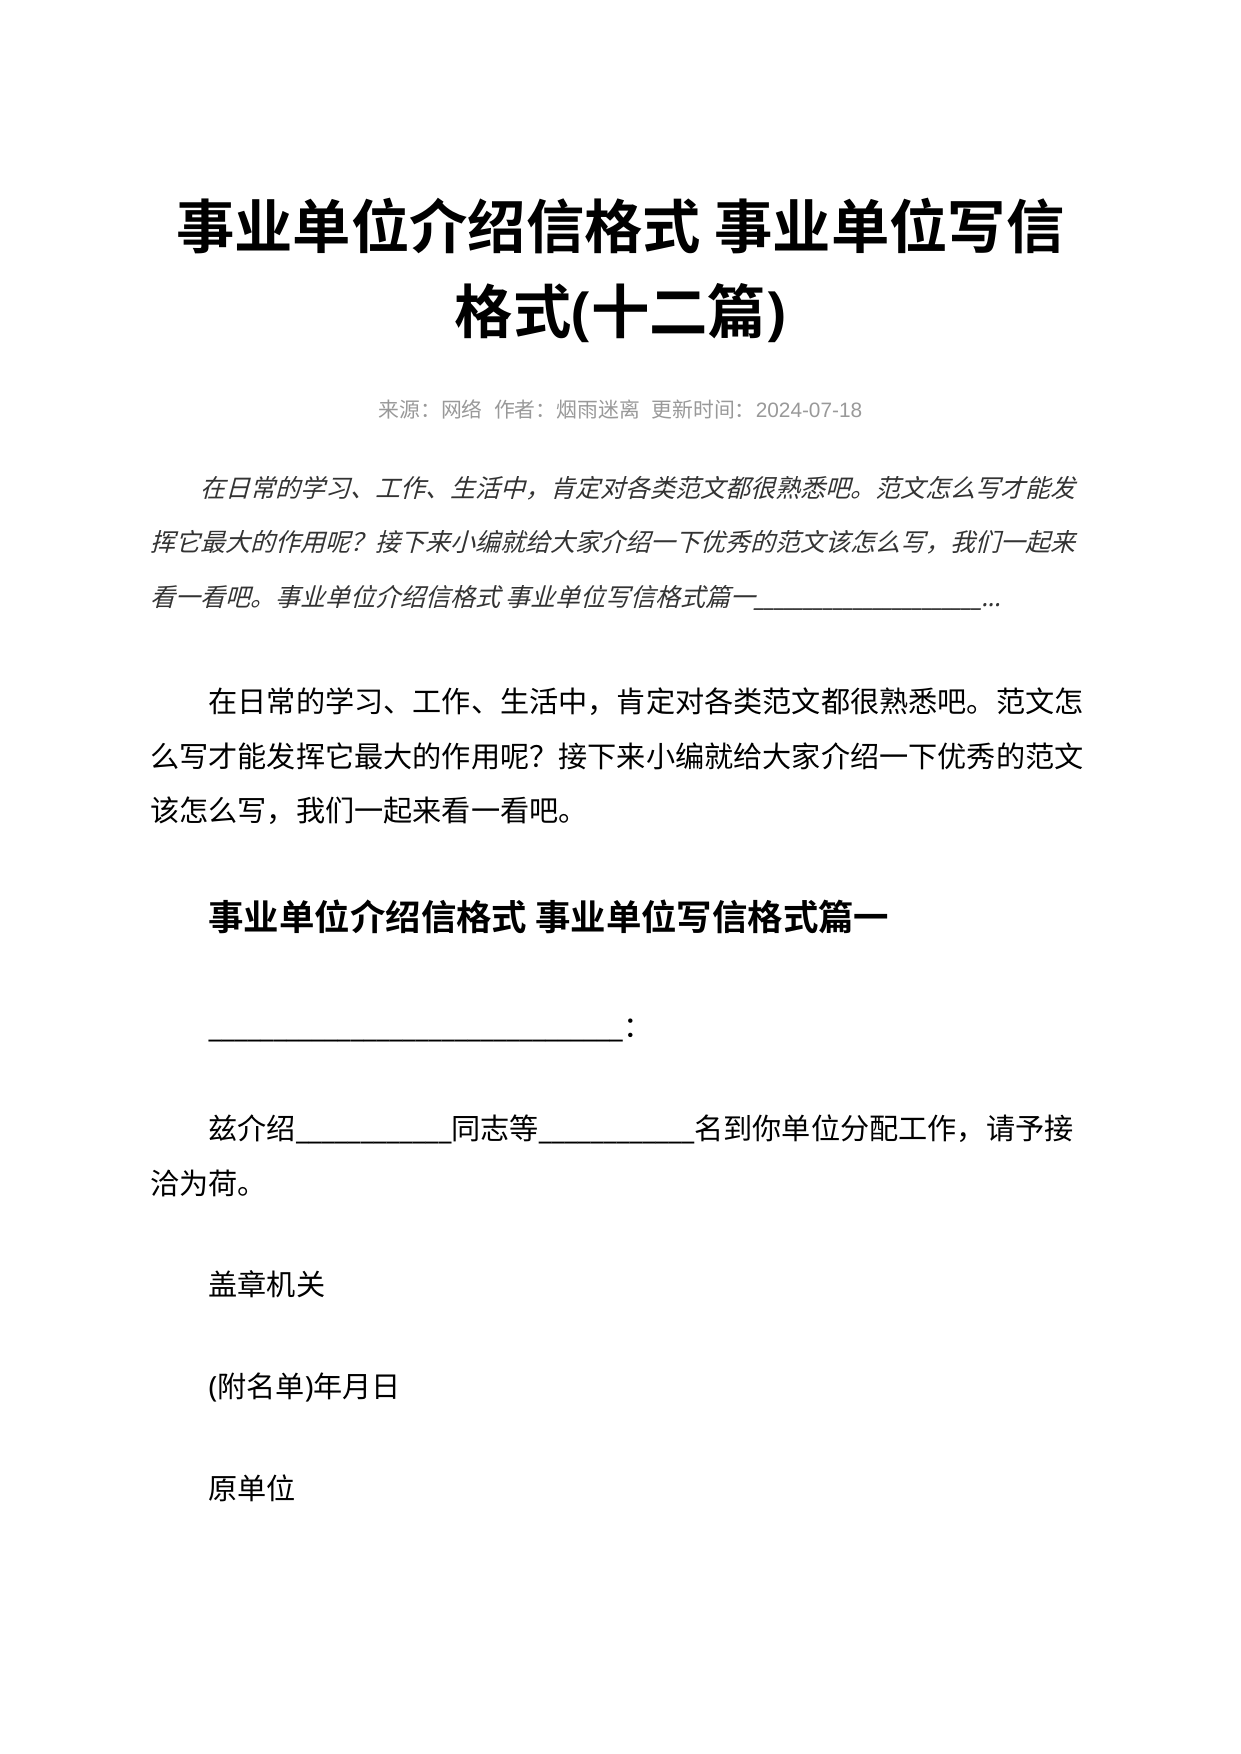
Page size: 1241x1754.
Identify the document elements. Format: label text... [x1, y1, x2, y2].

text 事业单位介绍信格式 事业单位写信格式篇一 [150, 890, 1090, 941]
text 原单位 [150, 1466, 1090, 1508]
text 盖章机关 [150, 1262, 1090, 1304]
text ________________________________： [150, 1003, 1090, 1046]
text 来源：网络 作者：烟雨迷离 更新时间：2024-07-18 [150, 397, 1090, 421]
text 在日常的学习、工作、生活中，肯定对各类范文都很熟悉吧。范文怎么写才能发挥它最大的作用呢？接下来小编就给大家介绍一下优秀的范文该怎么写，我们一起来看一看吧。事业单位介绍信格式 事业单位写信格式篇一_______________________... [150, 468, 1090, 613]
text 在日常的学习、工作、生活中，肯定对各类范文都很熟悉吧。范文怎么写才能发挥它最大的作用呢？接下来小编就给大家介绍一下优秀的范文该怎么写，我们一起来看一看吧。 [150, 678, 1090, 830]
text (附名单)年月日 [150, 1364, 1090, 1406]
subtitle 事业单位介绍信格式 事业单位写信格式(十二篇) [150, 181, 1090, 351]
text 兹介绍____________同志等____________名到你单位分配工作，请予接洽为荷。 [150, 1105, 1090, 1202]
